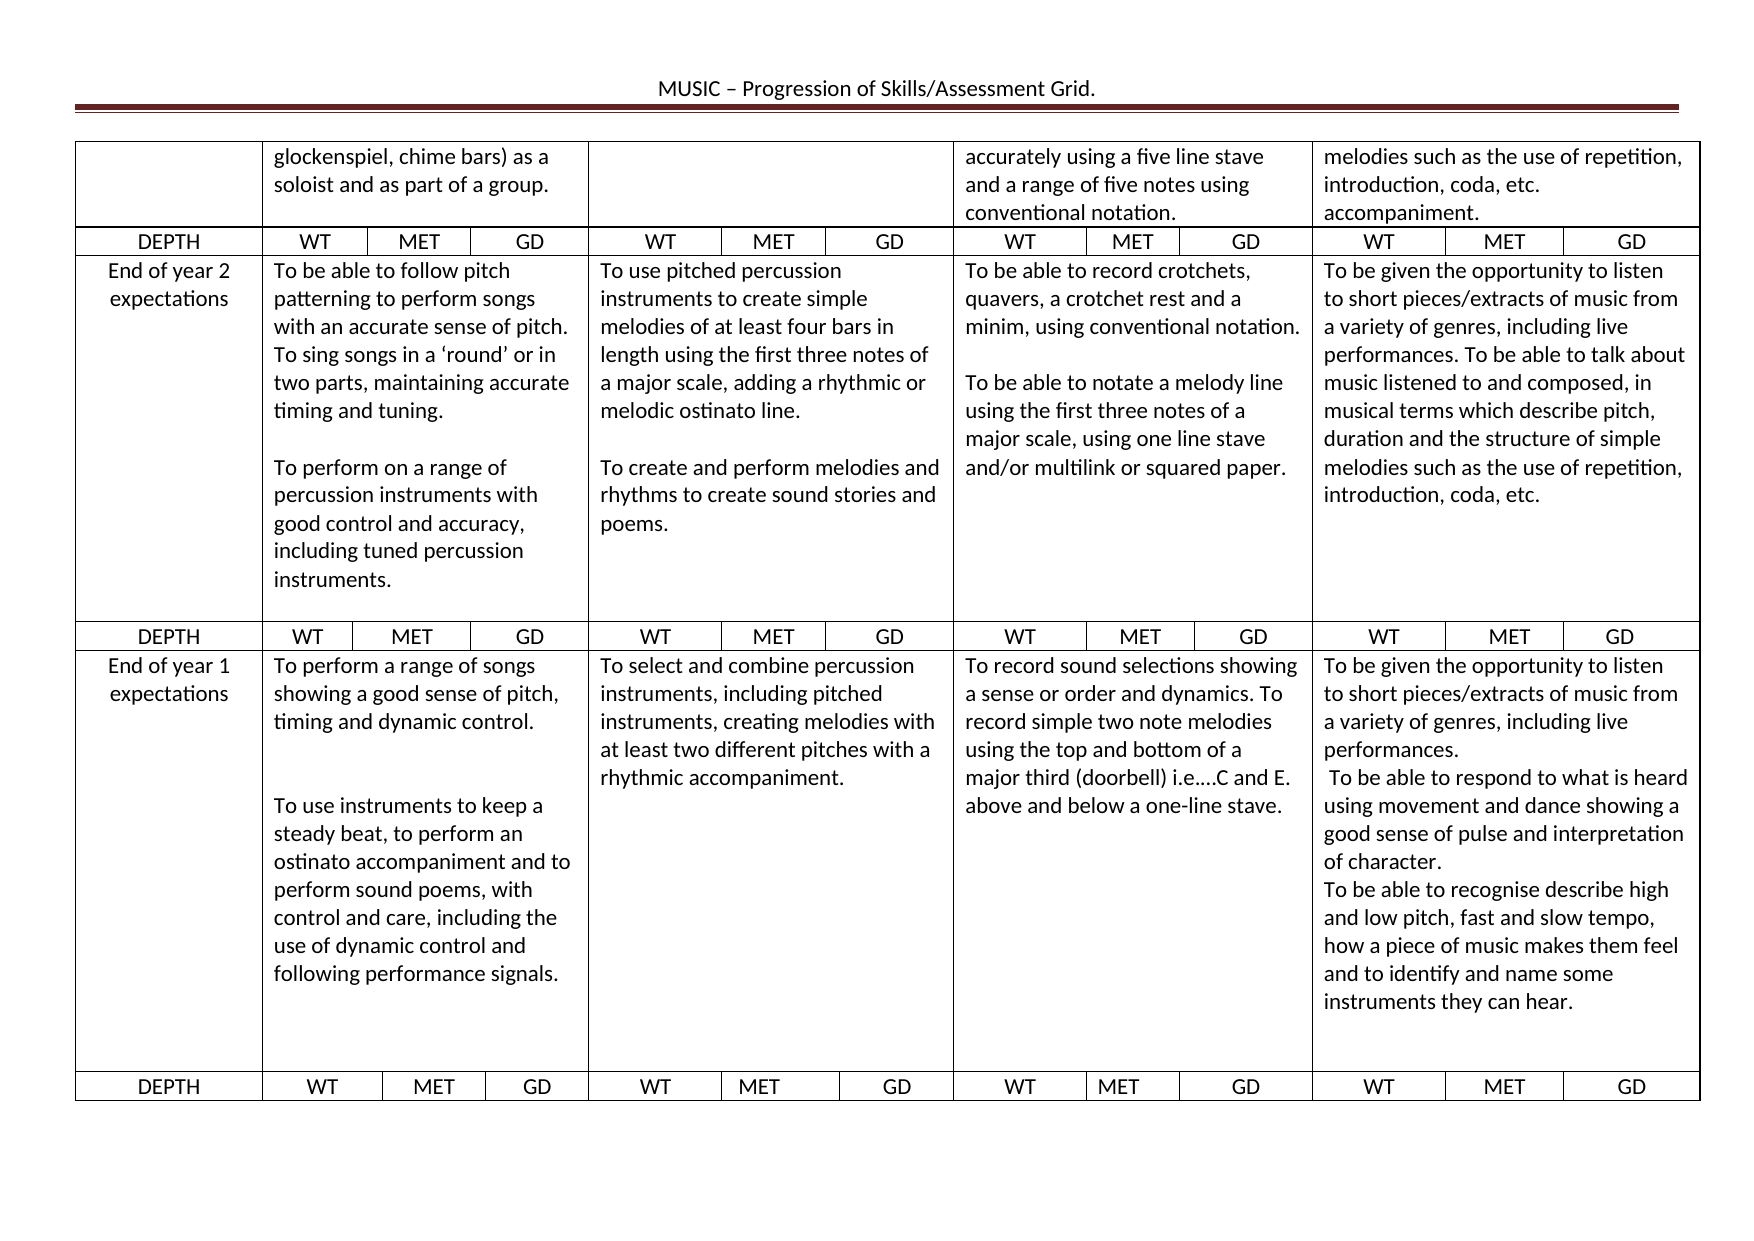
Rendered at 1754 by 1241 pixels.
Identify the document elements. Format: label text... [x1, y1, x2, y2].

table_cell WT [589, 1072, 721, 1100]
table_cell GD [826, 228, 953, 255]
table_cell To perform a range of songs showing a good sense of pitch, timing and dynamic control. To use instruments to keep a steady beat, to perform an ostinato accompaniment and to perform sound poems, with control and care, including the use of dynamic control and following performance signals. [263, 651, 588, 1071]
table_cell To use pitched percussion instruments to create simple melodies of at least four bars in length using the first three notes of a major scale, adding a rhythmic or melodic ostinato line. To create and perform melodies and rhythms to create sound stories and poems. [589, 256, 953, 621]
table_cell WT [589, 228, 721, 255]
table_cell DEPTH [76, 1072, 262, 1100]
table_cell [589, 142, 953, 226]
table_cell To be given the opportunity to listen to short pieces/extracts of music from a variety of genres, including live performances. To be able to respond to what is heard using movement and dance showing a good sense of pulse and interpretation of character. To be able to recognise describe high and low pitch, fast and slow tempo, how a piece of music makes them feel and to identify and name some instruments they can hear. [1313, 651, 1699, 1071]
table_cell GD [486, 1072, 588, 1100]
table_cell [1313, 142, 1699, 226]
table_cell MET [722, 1072, 839, 1100]
table_cell To record sound selections showing a sense or order and dynamics. To record simple two note melodies using the top and bottom of a major third (doorbell) i.e.…C and E. above and below a one-line stave. [954, 651, 1312, 1071]
table_cell GD [1564, 622, 1699, 650]
table_cell MET [1087, 622, 1194, 650]
table_cell MET [1446, 228, 1563, 255]
table_cell MET [722, 228, 825, 255]
table_cell MET [383, 1072, 485, 1100]
table_cell MET [1087, 228, 1179, 255]
table_cell WT [954, 228, 1086, 255]
table_cell WT [263, 228, 367, 255]
table_cell MET [353, 622, 470, 650]
table_cell MET [1446, 1072, 1563, 1100]
table_cell WT [263, 1072, 382, 1100]
table_cell End of year 1 expectations [76, 651, 262, 1071]
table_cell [76, 142, 262, 226]
table_cell WT [263, 622, 352, 650]
table_cell WT [1313, 622, 1445, 650]
table_cell WT [954, 1072, 1086, 1100]
table_cell GD [826, 622, 953, 650]
table_cell MET [368, 228, 470, 255]
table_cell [954, 142, 1312, 226]
table_cell WT [1313, 228, 1445, 255]
table_cell WT [1313, 1072, 1445, 1100]
table_cell GD [1195, 622, 1312, 650]
table_cell GD [840, 1072, 953, 1100]
table_cell GD [1564, 1072, 1699, 1100]
table_cell To be able to follow pitch patterning to perform songs with an accurate sense of pitch. To sing songs in a ‘round’ or in two parts, maintaining accurate timing and tuning. To perform on a range of percussion instruments with good control and accuracy, including tuned percussion instruments. [263, 256, 588, 621]
table_cell GD [1180, 228, 1312, 255]
table_cell GD [471, 622, 588, 650]
table_cell To select and combine percussion instruments, including pitched instruments, creating melodies with at least two different pitches with a rhythmic accompaniment. [589, 651, 953, 1071]
table_cell To be able to record crotchets, quavers, a crotchet rest and a minim, using conventional notation. To be able to notate a melody line using the first three notes of a major scale, using one line stave and/or multilink or squared paper. [954, 256, 1312, 621]
table_cell GD [1180, 1072, 1312, 1100]
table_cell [263, 142, 588, 226]
table_cell To be given the opportunity to listen to short pieces/extracts of music from a variety of genres, including live performances. To be able to talk about music listened to and composed, in musical terms which describe pitch, duration and the structure of simple melodies such as the use of repetition, introduction, coda, etc. [1313, 256, 1699, 621]
table_cell MET [722, 622, 825, 650]
table_cell GD [471, 228, 588, 255]
table_cell WT [954, 622, 1086, 650]
table_cell DEPTH [76, 228, 262, 255]
table_cell DEPTH [76, 622, 262, 650]
table_cell MET [1087, 1072, 1179, 1100]
table_cell End of year 2 expectations [76, 256, 262, 621]
table_cell WT [589, 622, 721, 650]
table_cell MET [1446, 622, 1563, 650]
table_cell GD [1564, 228, 1699, 255]
